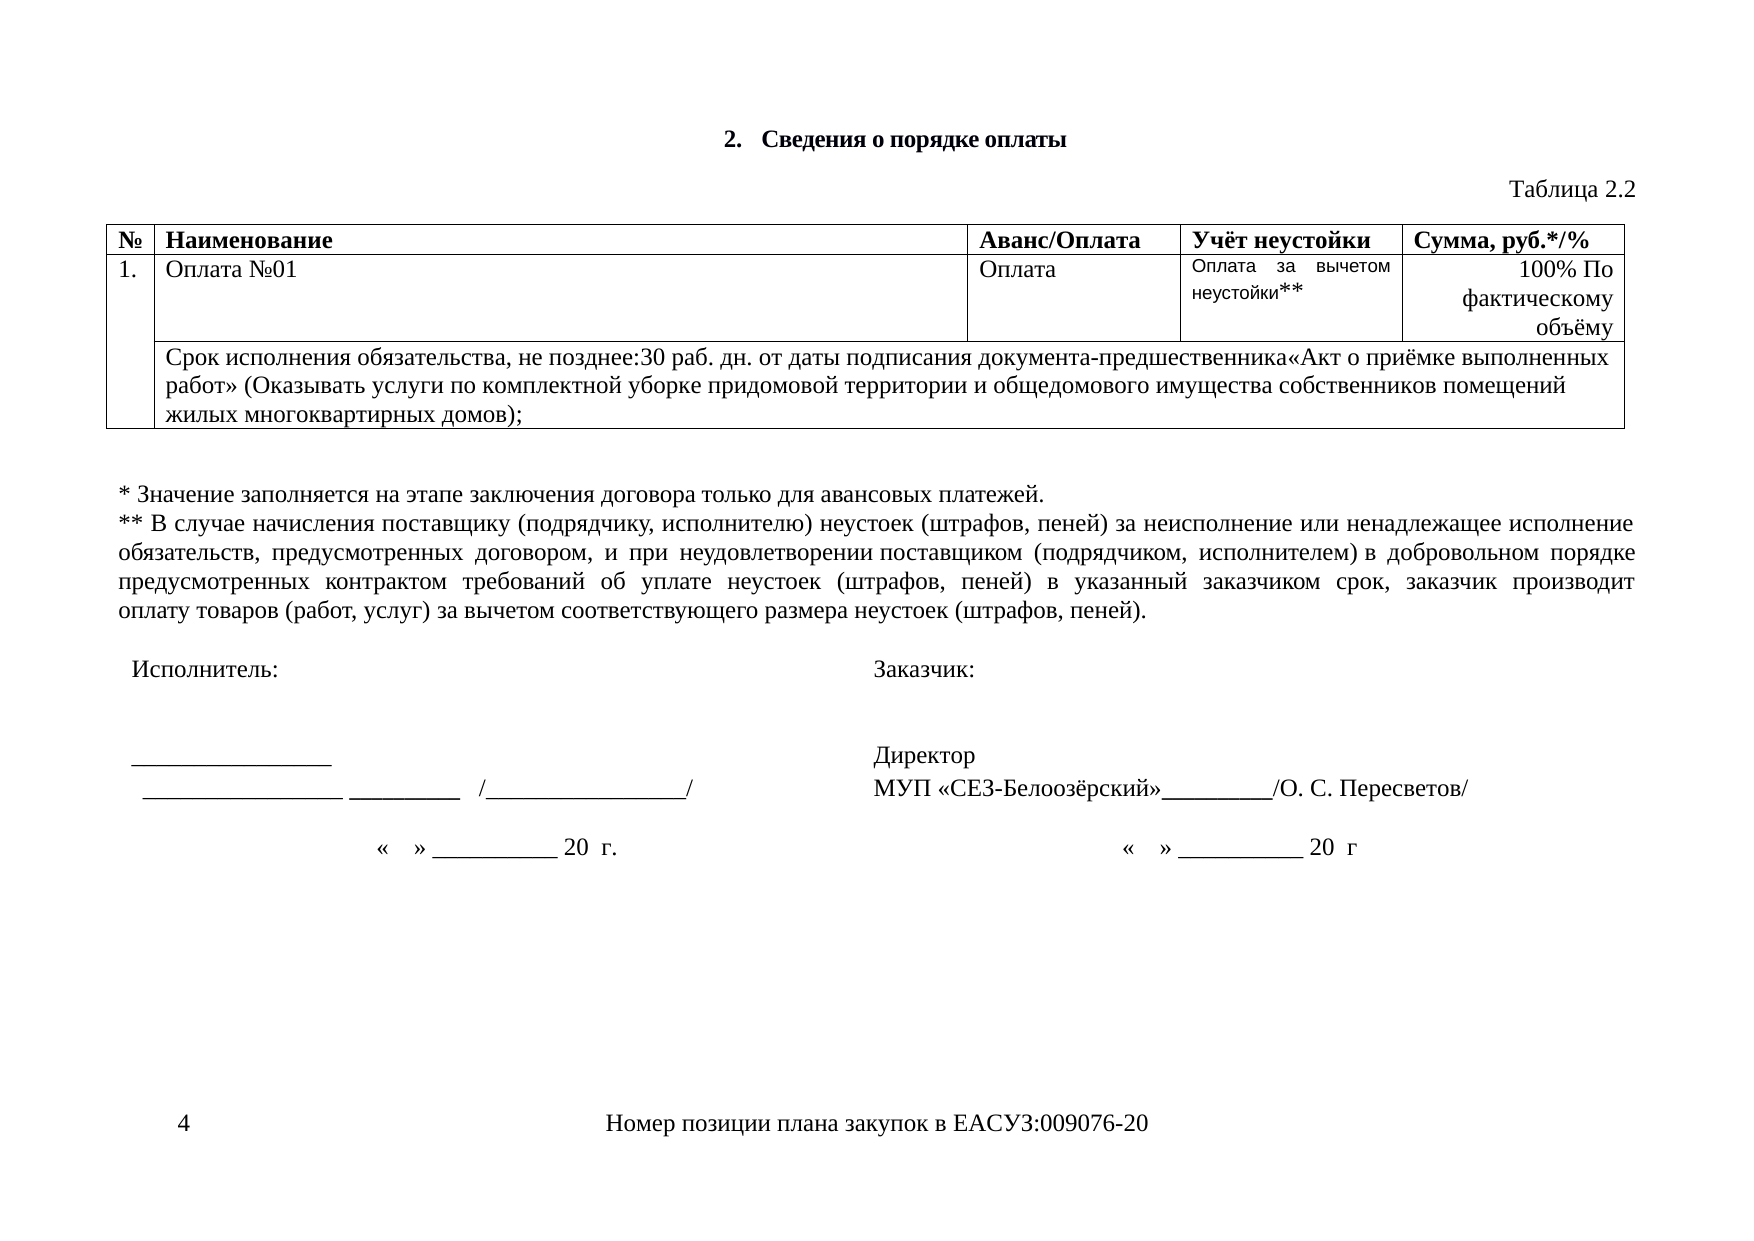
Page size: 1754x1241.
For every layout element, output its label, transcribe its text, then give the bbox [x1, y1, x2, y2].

subtitle Сведения о порядке оплаты [155, 124, 1636, 153]
table_cell [862, 741, 1617, 769]
table_cell __________ // « » __________ 20 г. [131, 769, 862, 889]
table_cell [131, 741, 862, 769]
table_header : [862, 654, 1617, 741]
table_header : [131, 654, 862, 741]
table_cell __________// « » __________ 20 г [862, 769, 1617, 889]
